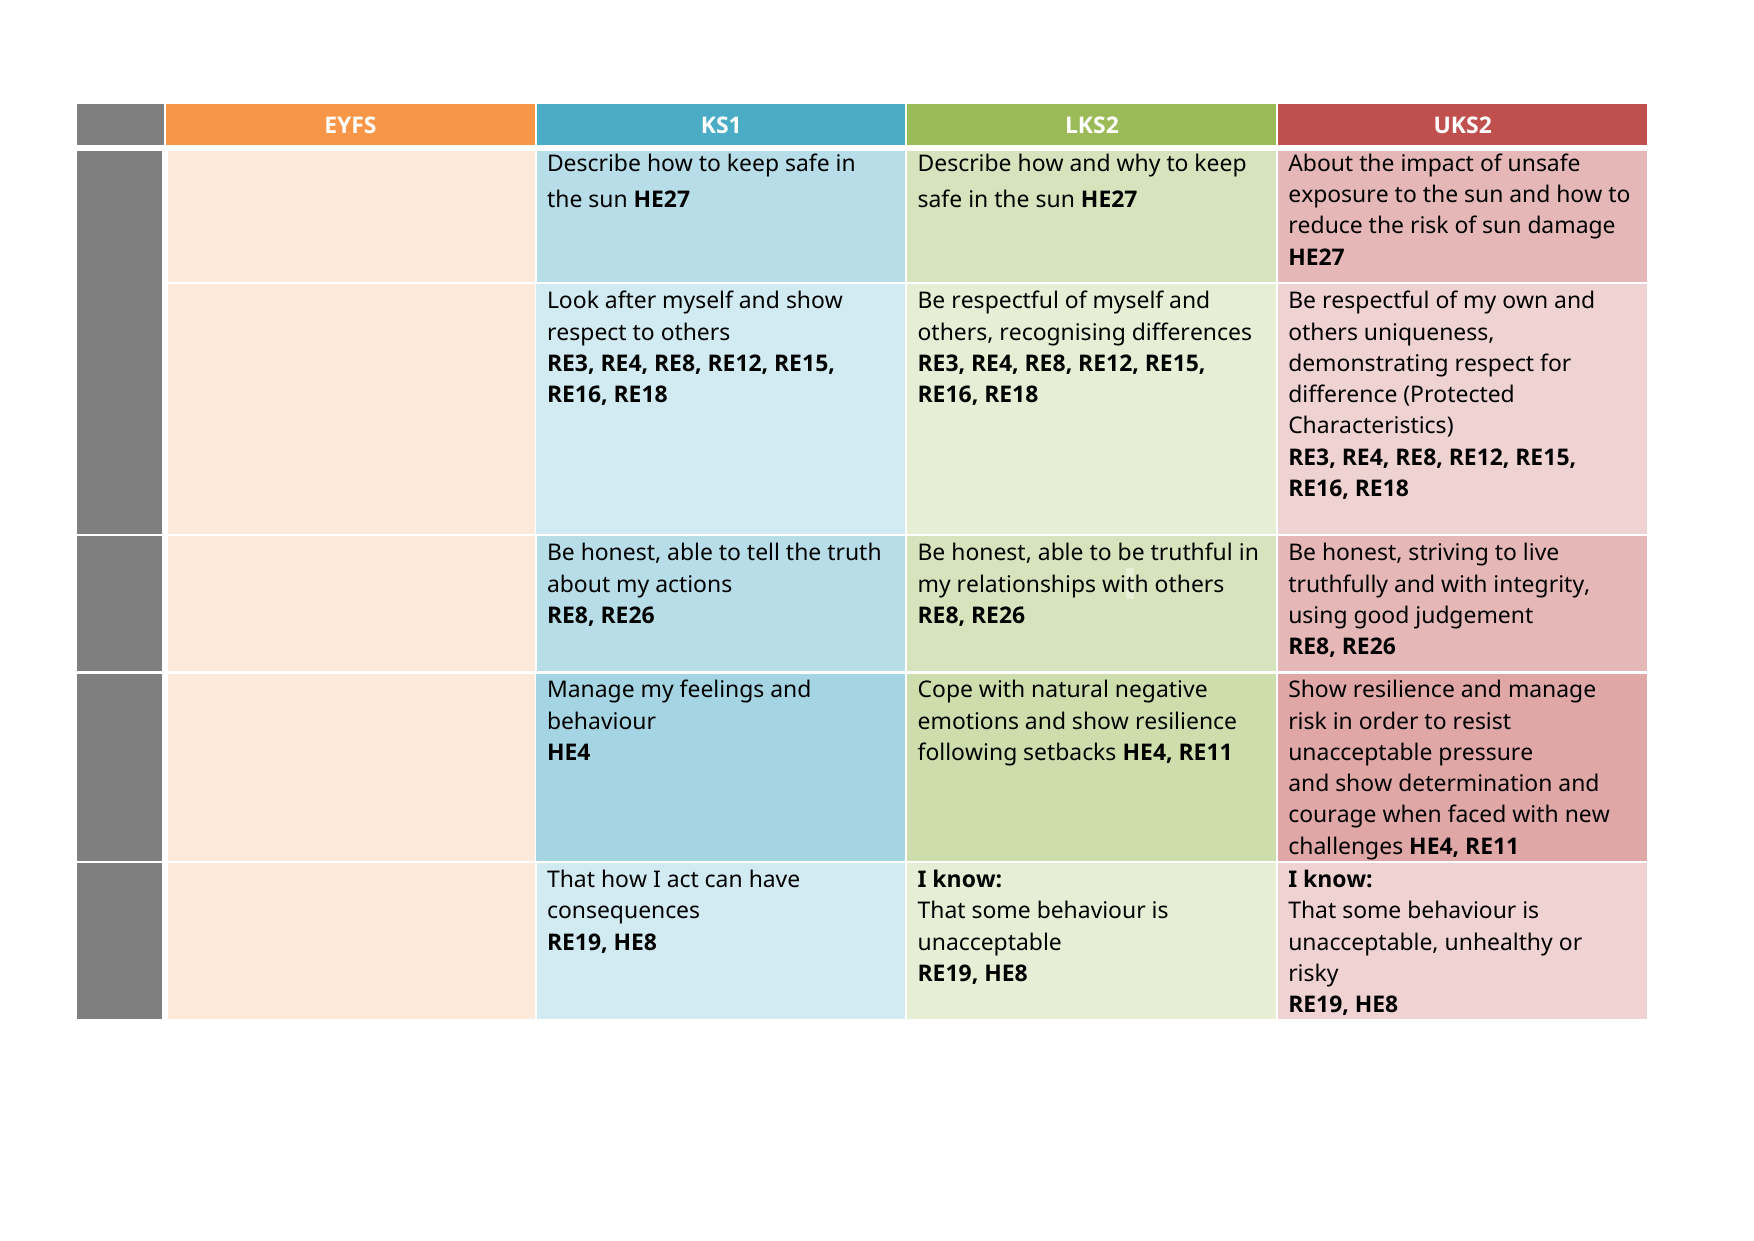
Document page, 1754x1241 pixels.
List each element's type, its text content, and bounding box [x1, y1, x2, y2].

table_cell That how I act can have consequences RE19, HE8 [537, 863, 905, 1019]
table_cell Be respectful of myself and others, recognising differences RE3, RE4, RE8, RE12, RE15, RE16, RE18 [907, 284, 1276, 534]
table_cell [168, 863, 535, 1019]
table_cell Describe how to keep safe in the sun HE27 [537, 151, 905, 282]
table_cell About the impact of unsafe exposure to the sun and how to reduce the risk of sun damage HE27 [1278, 151, 1647, 282]
table_header KS1 [537, 104, 905, 145]
table_cell Be honest, able to be truthful in my relationships with others RE8, RE26 [907, 536, 1276, 671]
table_cell [77, 863, 162, 1019]
table_cell Be respectful of my own and others uniqueness, demonstrating respect for difference (Protected Characteristics) RE3, RE4, RE8, RE12, RE15, RE16, RE18 [1278, 284, 1647, 534]
table_cell I know: That some behaviour is unacceptable RE19, HE8 [907, 863, 1276, 1019]
table_header LKS2 [907, 104, 1276, 145]
table_cell Cope with natural negative emotions and show resilience following setbacks HE4, RE11 [907, 674, 1276, 861]
table_cell [168, 536, 535, 671]
table_cell [168, 284, 535, 534]
table_cell [77, 536, 162, 671]
table_cell Be honest, striving to live truthfully and with integrity, using good judgement RE8, RE26 [1278, 536, 1647, 671]
table_cell [168, 151, 535, 282]
table_cell I know: That some behaviour is unacceptable, unhealthy or risky RE19, HE8 [1278, 863, 1647, 1019]
table_cell Look after myself and show respect to others RE3, RE4, RE8, RE12, RE15, RE16, RE18 [536, 284, 905, 534]
table_cell Describe how and why to keep safe in the sun HE27 [907, 151, 1276, 282]
table_cell Show resilience and manage risk in order to resist unacceptable pressure and show determination and courage when faced with new challenges HE4, RE11 [1278, 674, 1647, 861]
table_header EYFS [166, 104, 535, 145]
table_header [77, 104, 164, 145]
table_header UKS2 [1278, 104, 1647, 145]
table_cell [77, 282, 162, 534]
table_cell [77, 674, 162, 861]
table_cell Manage my feelings and behaviour HE4 [536, 674, 905, 861]
table_cell [168, 674, 535, 861]
table_cell Be honest, able to tell the truth about my actions RE8, RE26 [537, 536, 905, 671]
